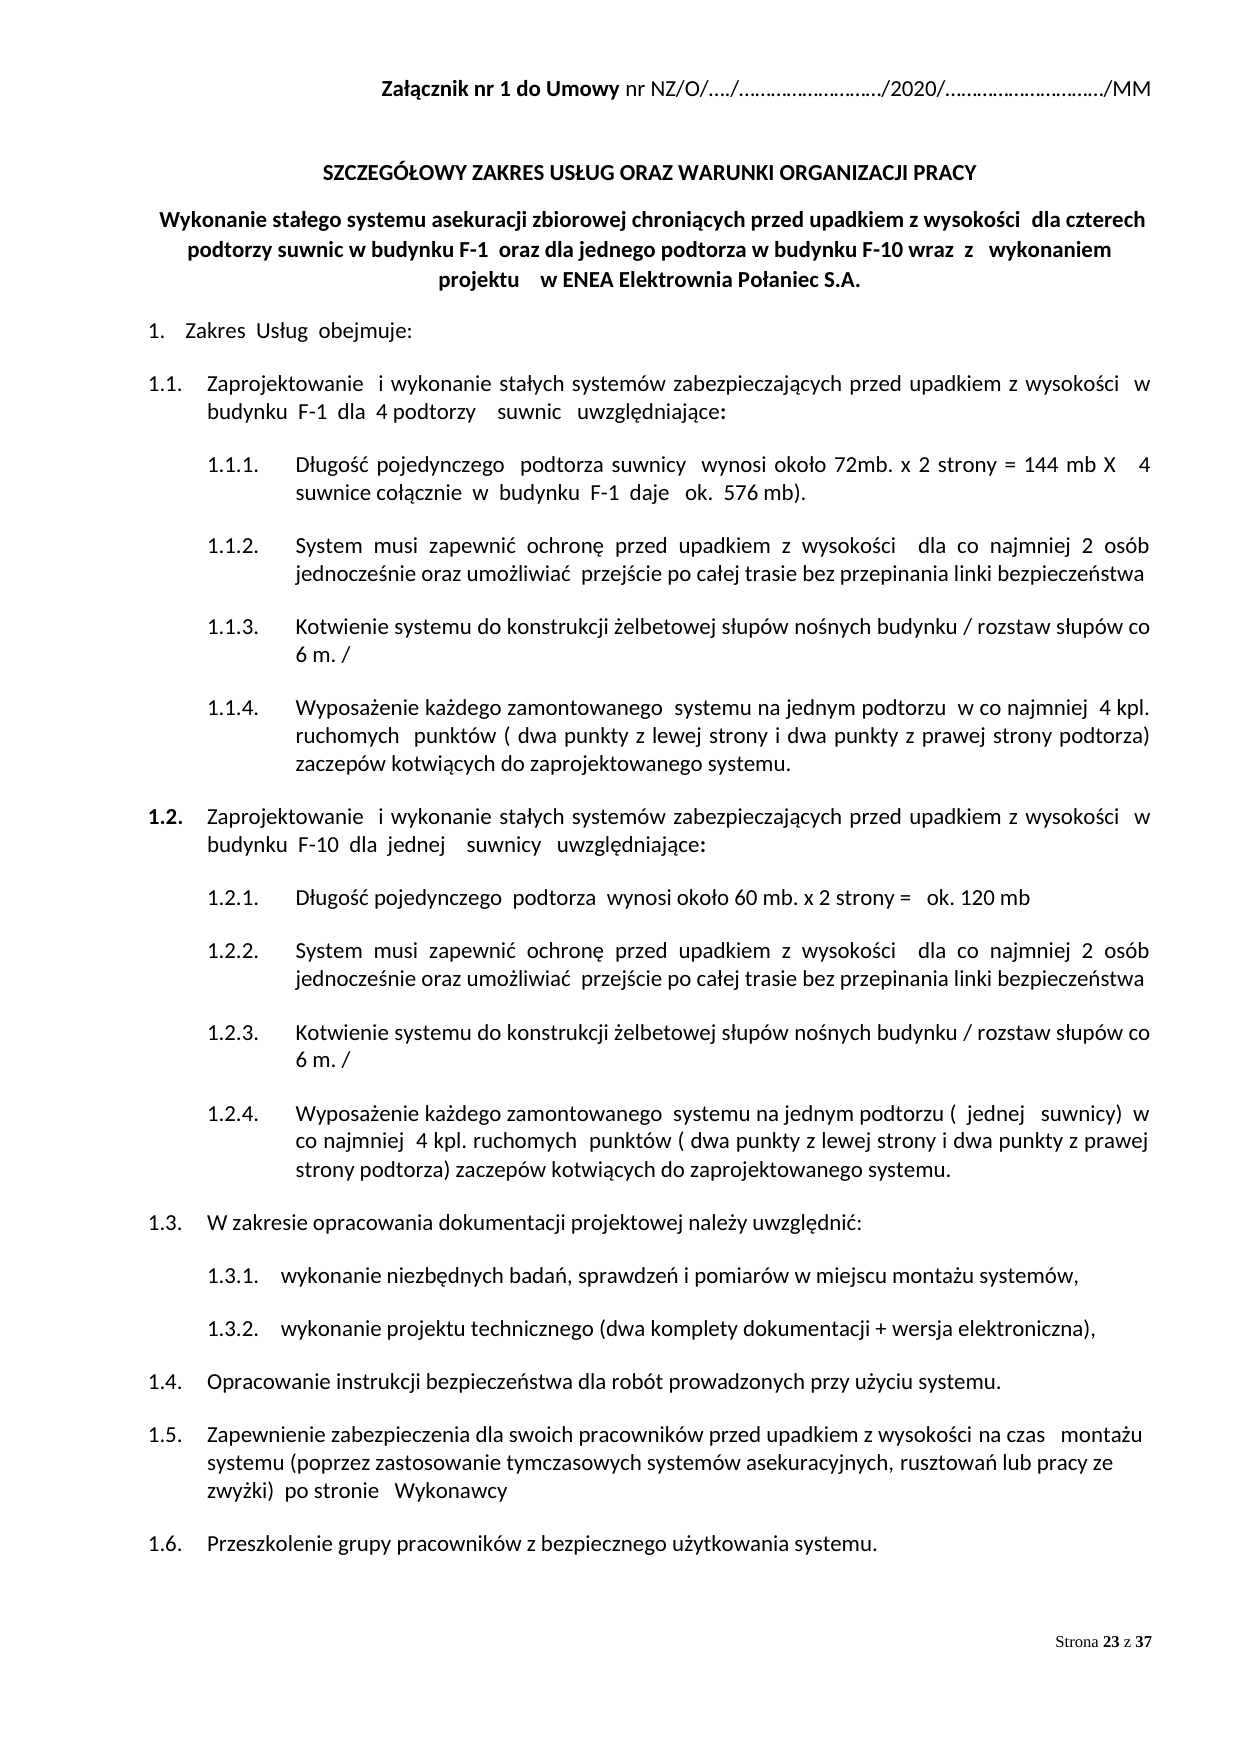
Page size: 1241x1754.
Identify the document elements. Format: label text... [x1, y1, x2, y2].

subtitle Długość pojedynczego podtorza suwnicy wynosi około 72mb. x 2 strony = 144 mb X 4 suwnice cołącznie w budynku F-1 daje ok. 576 mb). [207, 450, 1152, 506]
subtitle System musi zapewnić ochronę przed upadkiem z wysokości dla co najmniej 2 osób jednocześnie oraz umożliwiać przejście po całej trasie bez przepinania linki bezpieczeństwa [207, 531, 1152, 587]
text Wykonanie stałego systemu asekuracji zbiorowej chroniących przed upadkiem z wysokości dla czterech podtorzy suwnic w budynku F-1 oraz dla jednego podtorza w budynku F-10 wraz z wykonaniem projektu w ENEA Elektrownia Połaniec S.A. [148, 205, 1152, 293]
subtitle Wyposażenie każdego zamontowanego systemu na jednym podtorzu w co najmniej 4 kpl. ruchomych punktów ( dwa punkty z lewej strony i dwa punkty z prawej strony podtorza) zaczepów kotwiących do zaprojektowanego systemu. [207, 693, 1152, 777]
subtitle W zakresie opracowania dokumentacji projektowej należy uwzględnić: [148, 1208, 1152, 1236]
subtitle Długość pojedynczego podtorza wynosi około 60 mb. x 2 strony = ok. 120 mb [207, 883, 1152, 912]
subtitle Zapewnienie zabezpieczenia dla swoich pracowników przed upadkiem z wysokości na czas montażu systemu (poprzez zastosowanie tymczasowych systemów asekuracyjnych, rusztowań lub pracy ze zwyżki) po stronie Wykonawcy [148, 1420, 1152, 1504]
subtitle wykonanie niezbędnych badań, sprawdzeń i pomiarów w miejscu montażu systemów, [207, 1261, 1152, 1289]
subtitle System musi zapewnić ochronę przed upadkiem z wysokości dla co najmniej 2 osób jednocześnie oraz umożliwiać przejście po całej trasie bez przepinania linki bezpieczeństwa [207, 937, 1152, 993]
subtitle Opracowanie instrukcji bezpieczeństwa dla robót prowadzonych przy użyciu systemu. [148, 1367, 1152, 1395]
subtitle Zaprojektowanie i wykonanie stałych systemów zabezpieczających przed upadkiem z wysokości w budynku F-10 dla jednej suwnicy uwzględniające: [148, 802, 1152, 858]
text Załącznik nr 1 do Umowy nr NZ/O/…./………………………/2020/…………………………/MM [148, 74, 1152, 102]
subtitle Zakres Usług obejmuje: [148, 316, 1152, 344]
subtitle Wyposażenie każdego zamontowanego systemu na jednym podtorzu ( jednej suwnicy) w co najmniej 4 kpl. ruchomych punktów ( dwa punkty z lewej strony i dwa punkty z prawej strony podtorza) zaczepów kotwiących do zaprojektowanego systemu. [207, 1099, 1152, 1183]
subtitle wykonanie projektu technicznego (dwa komplety dokumentacji + wersja elektroniczna), [207, 1314, 1152, 1342]
text SZCZEGÓŁOWY ZAKRES USŁUG ORAZ WARUNKI ORGANIZACJI PRACY [148, 158, 1152, 186]
subtitle Zaprojektowanie i wykonanie stałych systemów zabezpieczających przed upadkiem z wysokości w budynku F-1 dla 4 podtorzy suwnic uwzględniające: [148, 369, 1152, 425]
subtitle Przeszkolenie grupy pracowników z bezpiecznego użytkowania systemu. [148, 1529, 1152, 1557]
subtitle Kotwienie systemu do konstrukcji żelbetowej słupów nośnych budynku / rozstaw słupów co 6 m. / [207, 1018, 1152, 1074]
subtitle Kotwienie systemu do konstrukcji żelbetowej słupów nośnych budynku / rozstaw słupów co 6 m. / [207, 612, 1152, 668]
